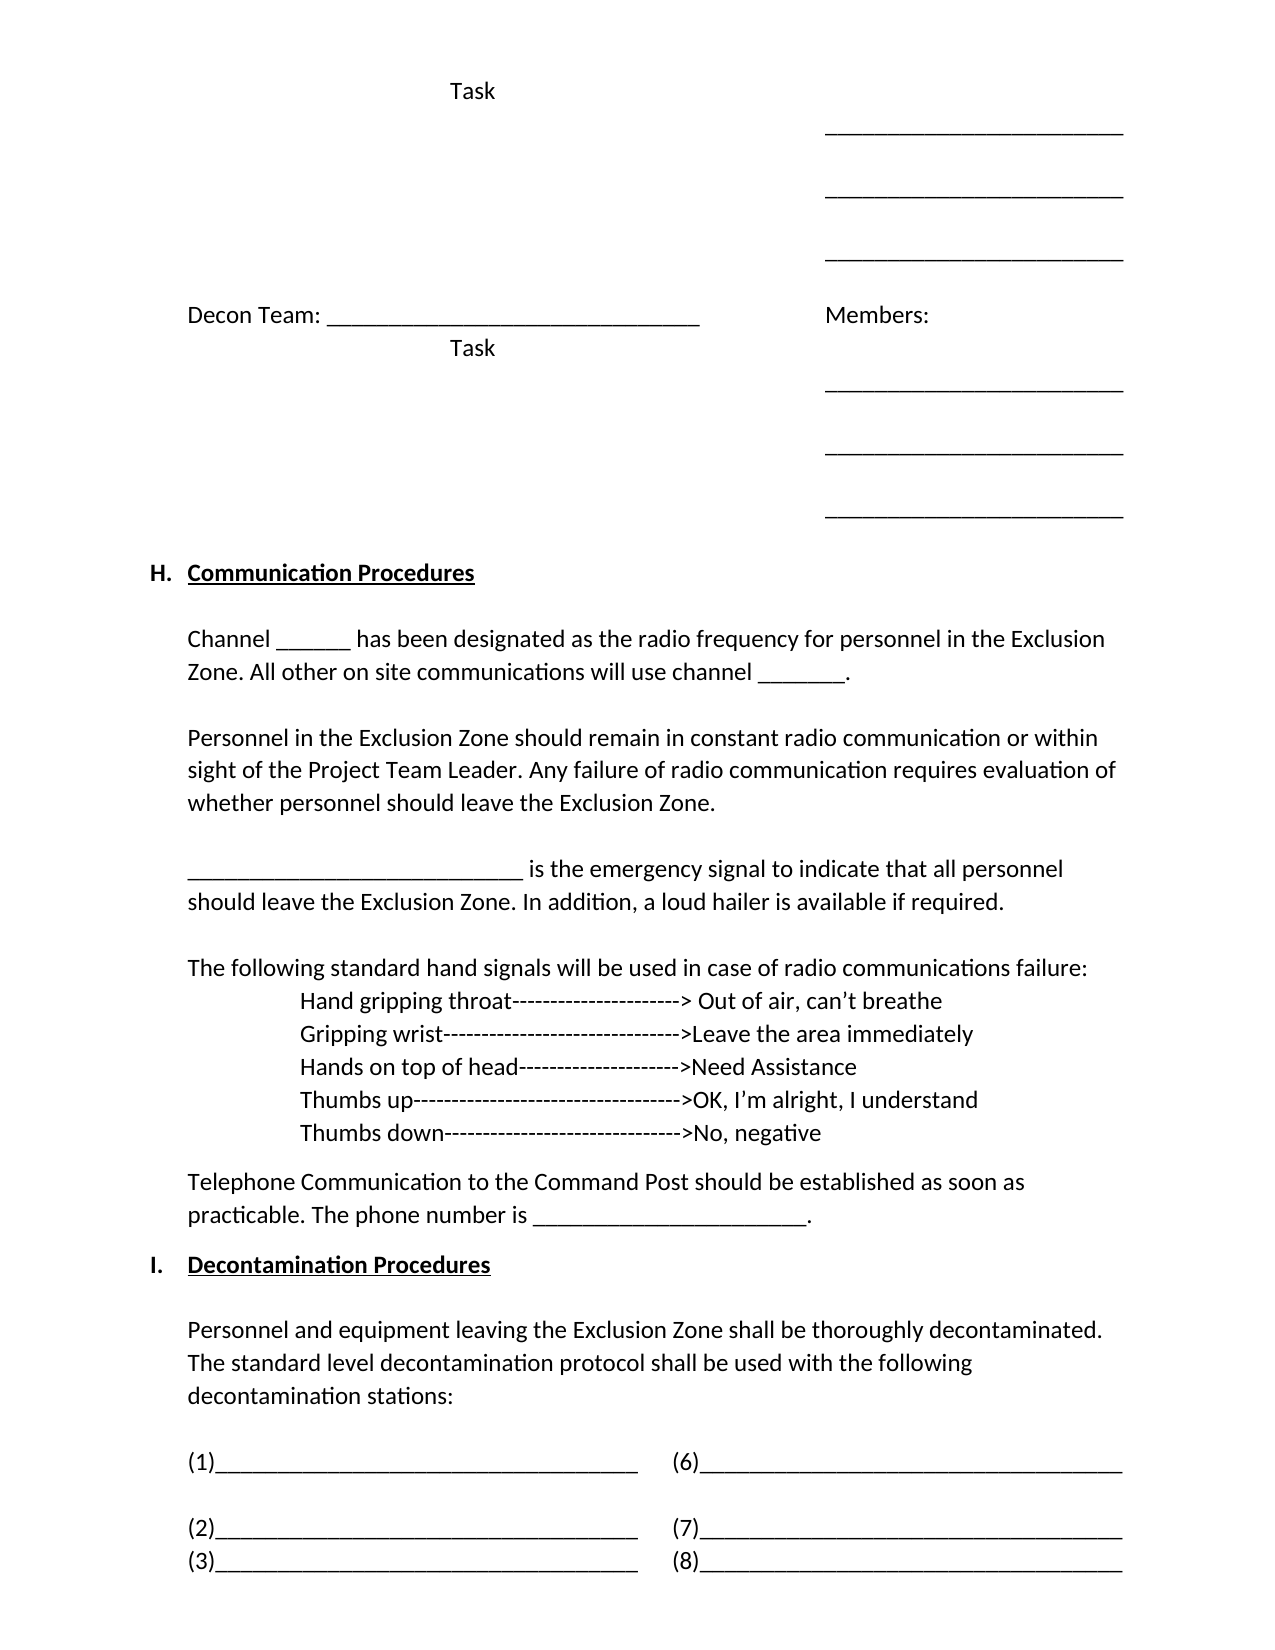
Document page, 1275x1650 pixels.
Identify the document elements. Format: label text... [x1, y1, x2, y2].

list Task [187, 75, 1125, 106]
list Thumbs down------------------------------->No, negative [187, 1117, 1125, 1147]
list Channel ______ has been designated as the radio frequency for personnel in the Exclusion Zone. All other on site communications will use channel _______. [187, 623, 1125, 686]
list Hand gripping throat----------------------> Out of air, can’t breathe [262, 985, 1125, 1016]
list ___________________________ is the emergency signal to indicate that all personnel should leave the Exclusion Zone. In addition, a loud hailer is available if required. [187, 853, 1125, 917]
list Personnel and equipment leaving the Exclusion Zone shall be thoroughly decontaminated. The standard level decontamination protocol shall be used with the following decontamination stations: [187, 1314, 1125, 1411]
list Hands on top of head--------------------->Need Assistance [187, 1051, 1125, 1081]
list The following standard hand signals will be used in case of radio communications failure: [187, 952, 1125, 983]
list ________________________ [187, 365, 1125, 426]
text Telephone Communication to the Command Post should be established as soon as practicable. The phone number is ______________________. [187, 1166, 1125, 1230]
list ________________________ [187, 234, 1125, 264]
list Gripping wrist------------------------------->Leave the area immediately [187, 1018, 1125, 1048]
list (2)__________________________________ (7)__________________________________ [187, 1512, 1125, 1543]
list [187, 108, 1125, 169]
list Decontamination Procedures [150, 1249, 1125, 1279]
list ________________________ [187, 428, 1125, 489]
list ________________________ [187, 171, 1125, 232]
list (1)__________________________________ (6)__________________________________ [187, 1446, 1125, 1477]
list (3)__________________________________ (8)__________________________________ [187, 1545, 1125, 1576]
list Personnel in the Exclusion Zone should remain in constant radio communication or within sight of the Project Team Leader. Any failure of radio communication requires evaluation of whether personnel should leave the Exclusion Zone. [187, 722, 1125, 818]
list Decon Team: ______________________________ Members: [187, 299, 1125, 330]
list Thumbs up----------------------------------->OK, I’m alright, I understand [187, 1084, 1125, 1114]
list ________________________ [187, 491, 1125, 522]
list Communication Procedures [150, 557, 1125, 588]
list Task [187, 332, 1125, 363]
